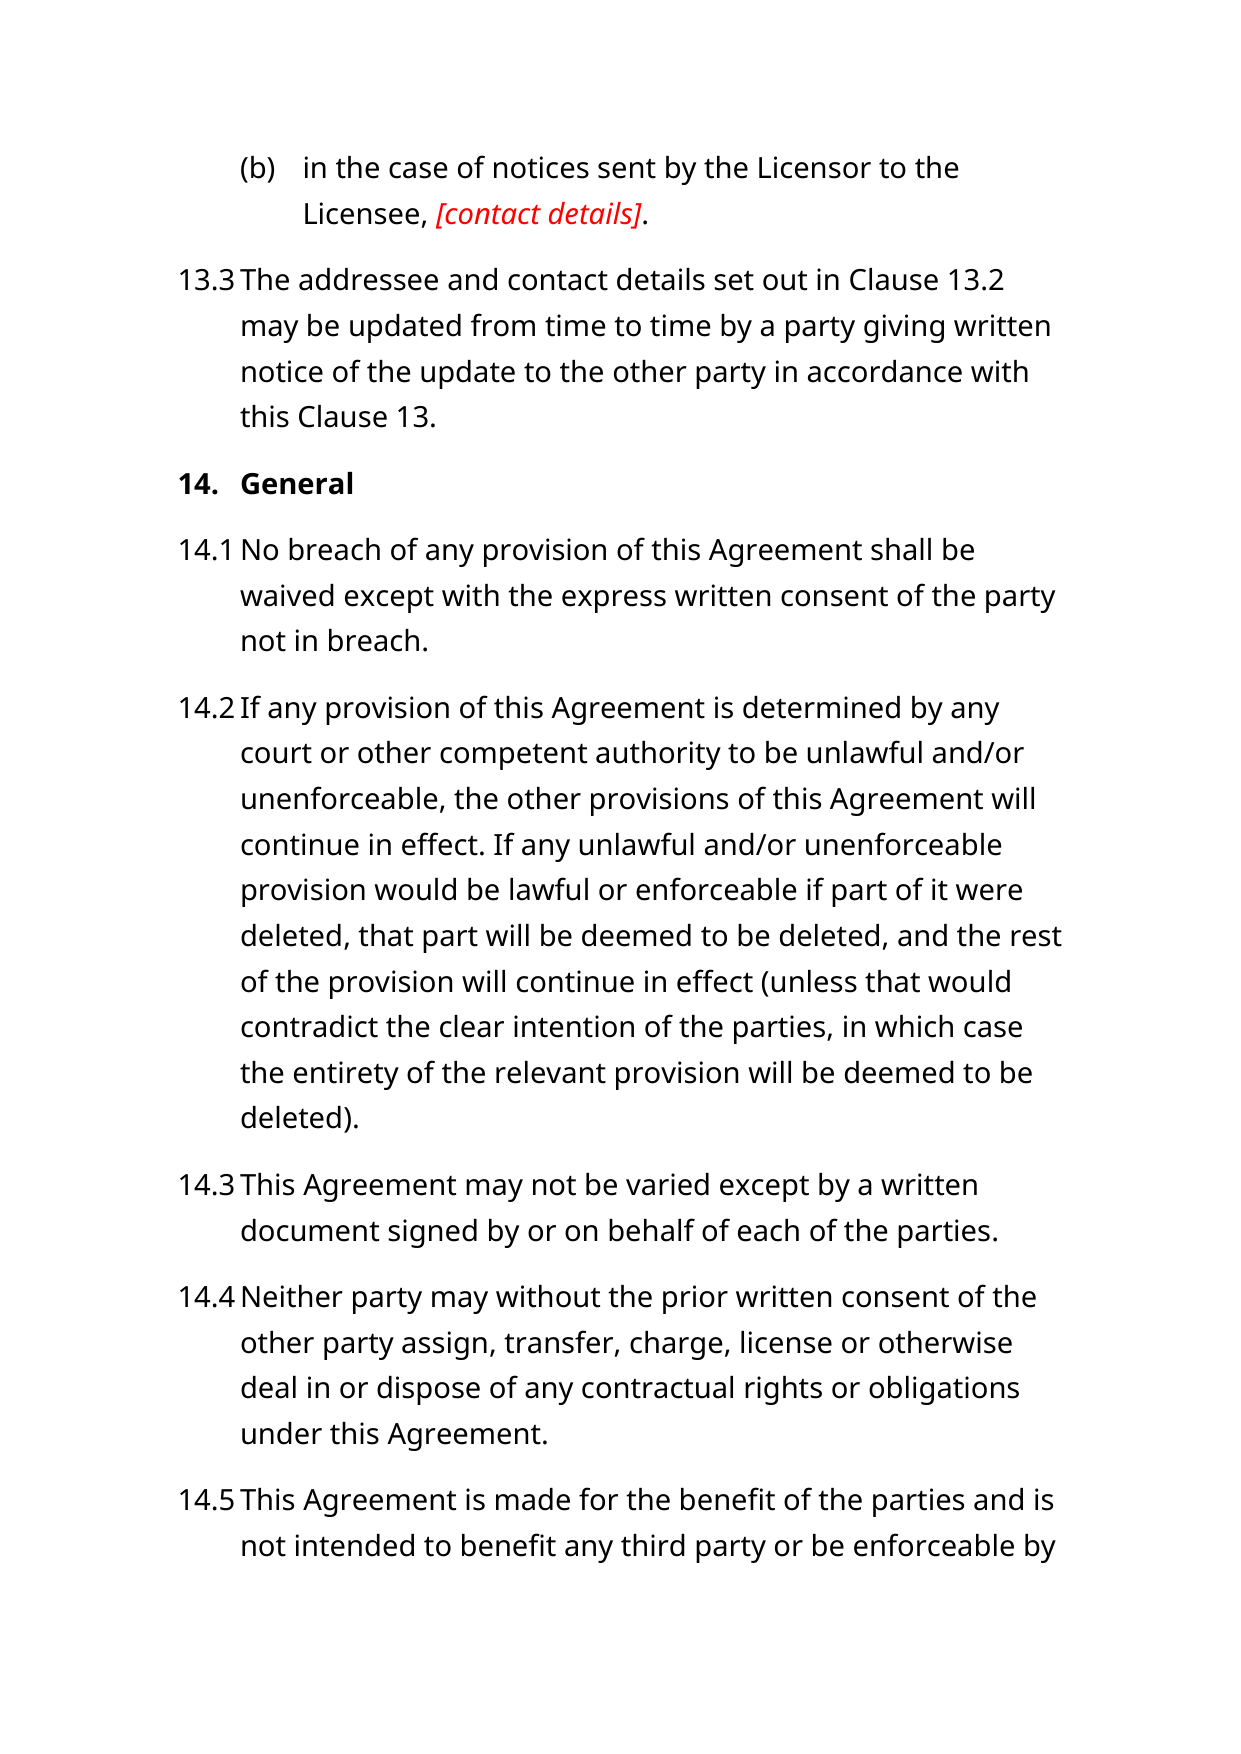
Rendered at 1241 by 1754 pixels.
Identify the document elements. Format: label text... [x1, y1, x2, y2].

text (b) in the case of notices sent by the Licensor to the Licensee, [contact details]. [240, 148, 1063, 233]
text 14.3 This Agreement may not be varied except by a written document signed by or on behalf of each of the parties. [177, 1164, 1063, 1249]
subtitle 14. General [177, 463, 1063, 503]
text 14.2 If any provision of this Agreement is determined by any court or other competent authority to be unlawful and/or unenforceable, the other provisions of this Agreement will continue in effect. If any unlawful and/or unenforceable provision would be lawful or enforceable if part of it were deleted, that part will be deemed to be deleted, and the rest of the provision will continue in effect (unless that would contradict the clear intention of the parties, in which case the entirety of the relevant provision will be deemed to be deleted). [177, 687, 1063, 1137]
text 14.4 Neither party may without the prior written consent of the other party assign, transfer, charge, license or otherwise deal in or dispose of any contractual rights or obligations under this Agreement. [177, 1276, 1063, 1453]
text 13.3 The addressee and contact details set out in Clause 13.2 may be updated from time to time by a party giving written notice of the update to the other party in accordance with this Clause 13. [177, 260, 1063, 436]
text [177, 1480, 1063, 1565]
text 14.1 No breach of any provision of this Agreement shall be waived except with the express written consent of the party not in breach. [177, 529, 1063, 660]
